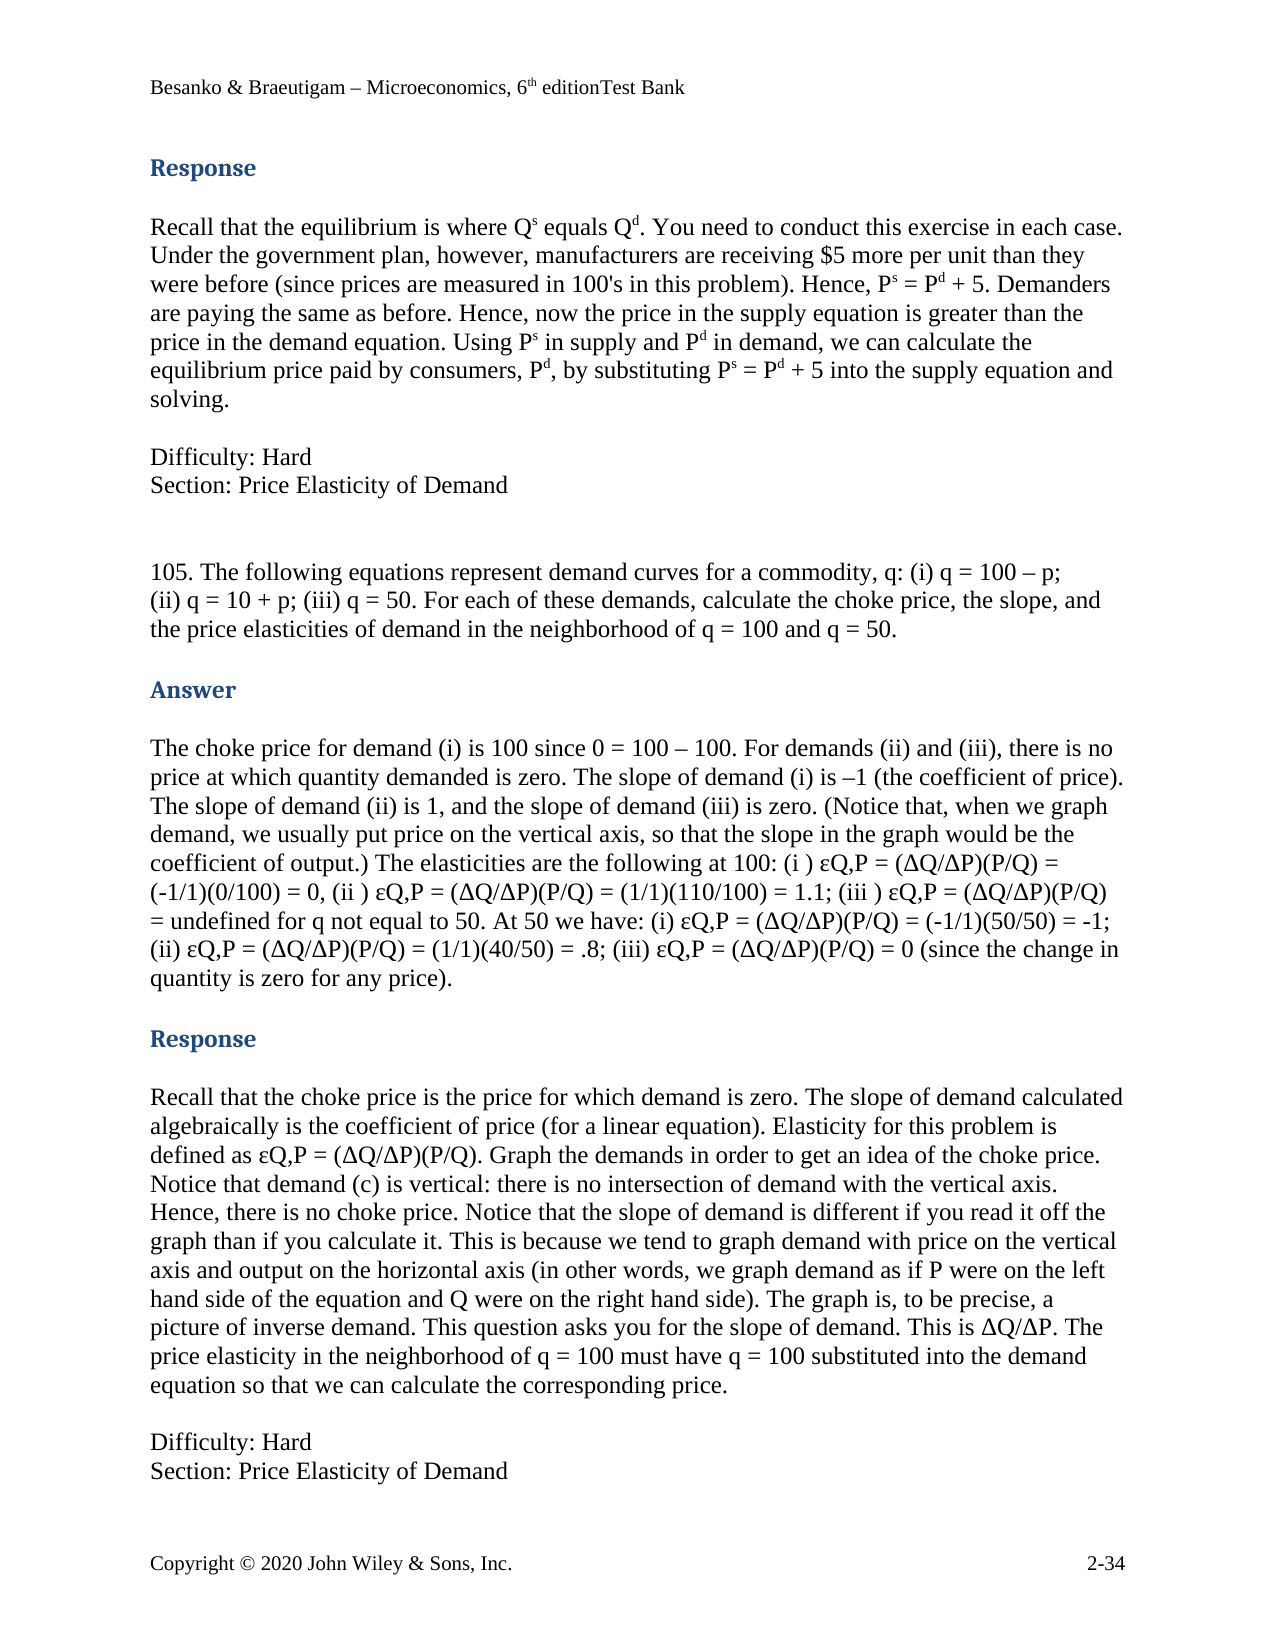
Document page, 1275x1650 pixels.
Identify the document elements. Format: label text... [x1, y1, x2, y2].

text Difficulty: Hard [150, 1427, 1125, 1456]
text Section: Price Elasticity of Demand [150, 1456, 1125, 1485]
text 105. The following equations represent demand curves for a commodity, q: (i) q = 100 – p; (ii) q = 10 + p; (iii) q = 50. For each of these demands, calculate the choke price, the slope, and the price elasticities of demand in the neighborhood of q = 100 and q = 50. [150, 557, 1125, 643]
text Recall that the equilibrium is where Qs equals Qd. You need to conduct this exercise in each case. Under the government plan, however, manufacturers are receiving $5 more per unit than they were before (since prices are measured in 100's in this problem). Hence, Ps = Pd + 5. Demanders are paying the same as before. Hence, now the price in the supply equation is greater than the price in the demand equation. Using Ps in supply and Pd in demand, we can calculate the equilibrium price paid by consumers, Pd, by substituting Ps = Pd + 5 into the supply equation and solving. [150, 212, 1125, 413]
text Recall that the choke price is the price for which demand is zero. The slope of demand calculated algebraically is the coefficient of price (for a linear equation). Elasticity for this problem is defined as εQ,P = (ΔQ/ΔP)(P/Q). Graph the demands in order to get an idea of the choke price. Notice that demand (c) is vertical: there is no intersection of demand with the vertical axis. Hence, there is no choke price. Notice that the slope of demand is different if you read it off the graph than if you calculate it. This is because we tend to graph demand with price on the vertical axis and output on the horizontal axis (in other words, we graph demand as if P were on the left hand side of the equation and Q were on the right hand side). The graph is, to be precise, a picture of inverse demand. This question asks you for the slope of demand. This is ΔQ/ΔP. The price elasticity in the neighborhood of q = 100 must have q = 100 substituted into the demand equation so that we can calculate the corresponding price. [150, 1082, 1125, 1399]
subtitle Response [150, 154, 1125, 183]
text (-1/1)(0/100) = 0, (ii ) εQ,P = (ΔQ/ΔP)(P/Q) = (1/1)(110/100) = 1.1; (iii ) εQ,P = (ΔQ/ΔP)(P/Q) = undefined for q not equal to 50. At 50 we have: (i) εQ,P = (ΔQ/ΔP)(P/Q) = (-1/1)(50/50) = -1; (ii) εQ,P = (ΔQ/ΔP)(P/Q) = (1/1)(40/50) = .8; (iii) εQ,P = (ΔQ/ΔP)(P/Q) = 0 (since the change in quantity is zero for any price). [150, 877, 1125, 992]
text Section: Price Elasticity of Demand [150, 470, 1125, 499]
subtitle Response [150, 1025, 1125, 1054]
text Difficulty: Hard [150, 442, 1125, 470]
text The choke price for demand (i) is 100 since 0 = 100 – 100. For demands (ii) and (iii), there is no price at which quantity demanded is zero. The slope of demand (i) is –1 (the coefficient of price). The slope of demand (ii) is 1, and the slope of demand (iii) is zero. (Notice that, when we graph demand, we usually put price on the vertical axis, so that the slope in the graph would be the coefficient of output.) The elasticities are the following at 100: (i ) εQ,P = (ΔQ/ΔP)(P/Q) = [150, 733, 1125, 877]
subtitle Answer [150, 676, 1125, 704]
